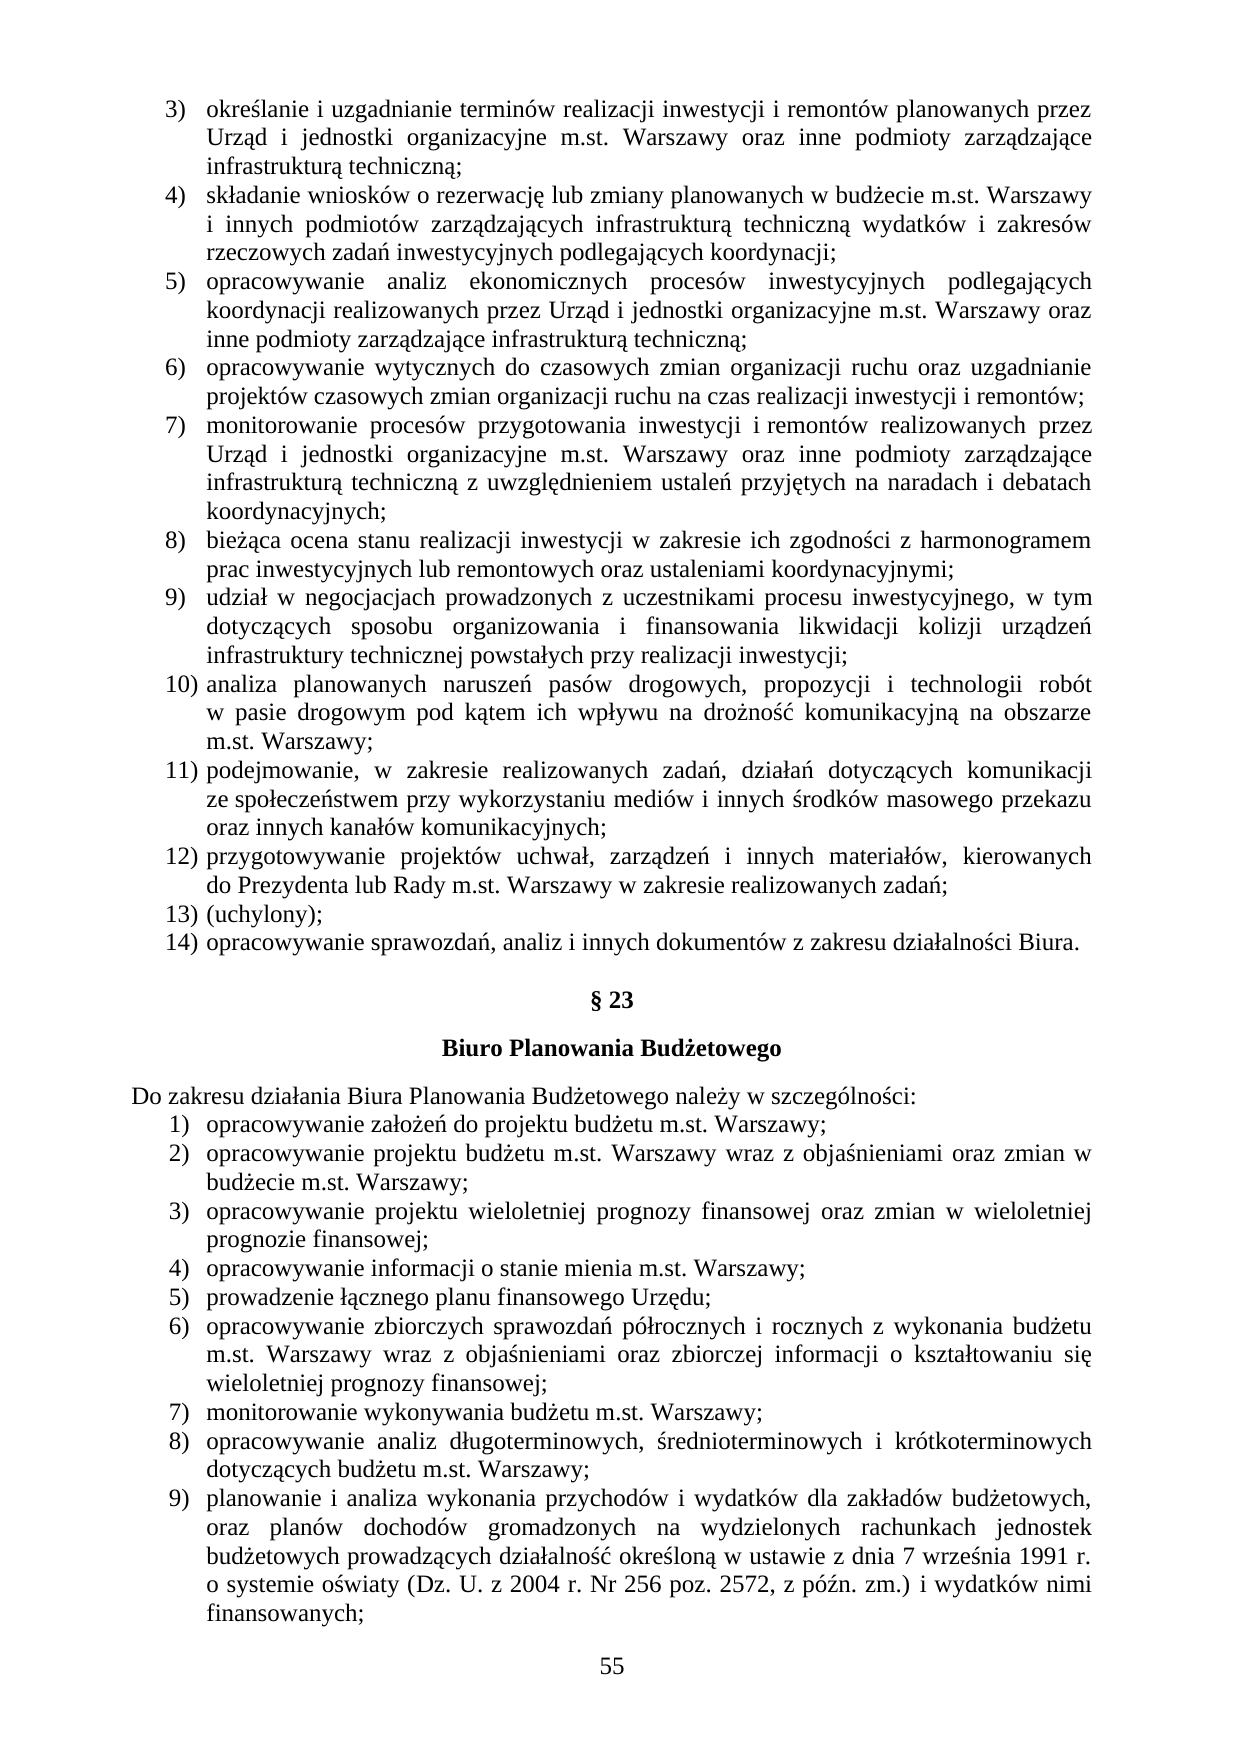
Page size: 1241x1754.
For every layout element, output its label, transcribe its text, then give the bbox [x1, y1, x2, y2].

list opracowywanie analiz długoterminowych, średnioterminowych i krótkoterminowych dotyczących budżetu m.st. Warszawy; [169, 1426, 1092, 1483]
list prowadzenie łącznego planu finansowego Urzędu; [169, 1282, 1092, 1311]
list określanie i uzgadnianie terminów realizacji inwestycji i remontów planowanych przez Urząd i jednostki organizacyjne m.st. Warszawy oraz inne podmioty zarządzające infrastrukturą techniczną; [165, 94, 1092, 180]
list opracowywanie projektu budżetu m.st. Warszawy wraz z objaśnieniami oraz zmian w budżecie m.st. Warszawy; [169, 1138, 1092, 1196]
list bieżąca ocena stanu realizacji inwestycji w zakresie ich zgodności z harmonogramem prac inwestycyjnych lub remontowych oraz ustaleniami koordynacyjnymi; [165, 525, 1092, 582]
list opracowywanie założeń do projektu budżetu m.st. Warszawy; [169, 1109, 1092, 1138]
list monitorowanie procesów przygotowania inwestycji i remontów realizowanych przez Urząd i jednostki organizacyjne m.st. Warszawy oraz inne podmioty zarządzające infrastrukturą techniczną z uwzględnieniem ustaleń przyjętych na naradach i debatach koordynacyjnych; [165, 410, 1092, 525]
list monitorowanie wykonywania budżetu m.st. Warszawy; [169, 1397, 1092, 1426]
text Do zakresu działania Biura Planowania Budżetowego należy w szczególności: [131, 1081, 1092, 1109]
list składanie wniosków o rezerwację lub zmiany planowanych w budżecie m.st. Warszawy i innych podmiotów zarządzających infrastrukturą techniczną wydatków i zakresów rzeczowych zadań inwestycyjnych podlegających koordynacji; [165, 180, 1092, 266]
text § 23 [131, 985, 1092, 1014]
list opracowywanie wytycznych do czasowych zmian organizacji ruchu oraz uzgadnianie projektów czasowych zmian organizacji ruchu na czas realizacji inwestycji i remontów; [165, 352, 1092, 410]
list analiza planowanych naruszeń pasów drogowych, propozycji i technologii robót w pasie drogowym pod kątem ich wpływu na drożność komunikacyjną na obszarze m.st. Warszawy; [165, 669, 1092, 755]
text Biuro Planowania Budżetowego [131, 1033, 1092, 1062]
list opracowywanie informacji o stanie mienia m.st. Warszawy; [169, 1253, 1092, 1282]
list planowanie i analiza wykonania przychodów i wydatków dla zakładów budżetowych, oraz planów dochodów gromadzonych na wydzielonych rachunkach jednostek budżetowych prowadzących działalność określoną w ustawie z dnia 7 września 1991 r. o systemie oświaty (Dz. U. z 2004 r. Nr 256 poz. 2572, z późn. zm.) i wydatków nimi finansowanych; [169, 1483, 1092, 1627]
list udział w negocjacjach prowadzonych z uczestnikami procesu inwestycyjnego, w tym dotyczących sposobu organizowania i finansowania likwidacji kolizji urządzeń infrastruktury technicznej powstałych przy realizacji inwestycji; [165, 582, 1092, 669]
list opracowywanie projektu wieloletniej prognozy finansowej oraz zmian w wieloletniej prognozie finansowej; [169, 1196, 1092, 1253]
list opracowywanie analiz ekonomicznych procesów inwestycyjnych podlegających koordynacji realizowanych przez Urząd i jednostki organizacyjne m.st. Warszawy oraz inne podmioty zarządzające infrastrukturą techniczną; [165, 266, 1092, 352]
list podejmowanie, w zakresie realizowanych zadań, działań dotyczących komunikacji ze społeczeństwem przy wykorzystaniu mediów i innych środków masowego przekazu oraz innych kanałów komunikacyjnych; [165, 755, 1092, 841]
list (uchylony); [165, 899, 1092, 927]
list opracowywanie zbiorczych sprawozdań półrocznych i rocznych z wykonania budżetu m.st. Warszawy wraz z objaśnieniami oraz zbiorczej informacji o kształtowaniu się wieloletniej prognozy finansowej; [169, 1311, 1092, 1397]
list przygotowywanie projektów uchwał, zarządzeń i innych materiałów, kierowanych do Prezydenta lub Rady m.st. Warszawy w zakresie realizowanych zadań; [165, 841, 1092, 899]
list opracowywanie sprawozdań, analiz i innych dokumentów z zakresu działalności Biura. [165, 927, 1092, 956]
